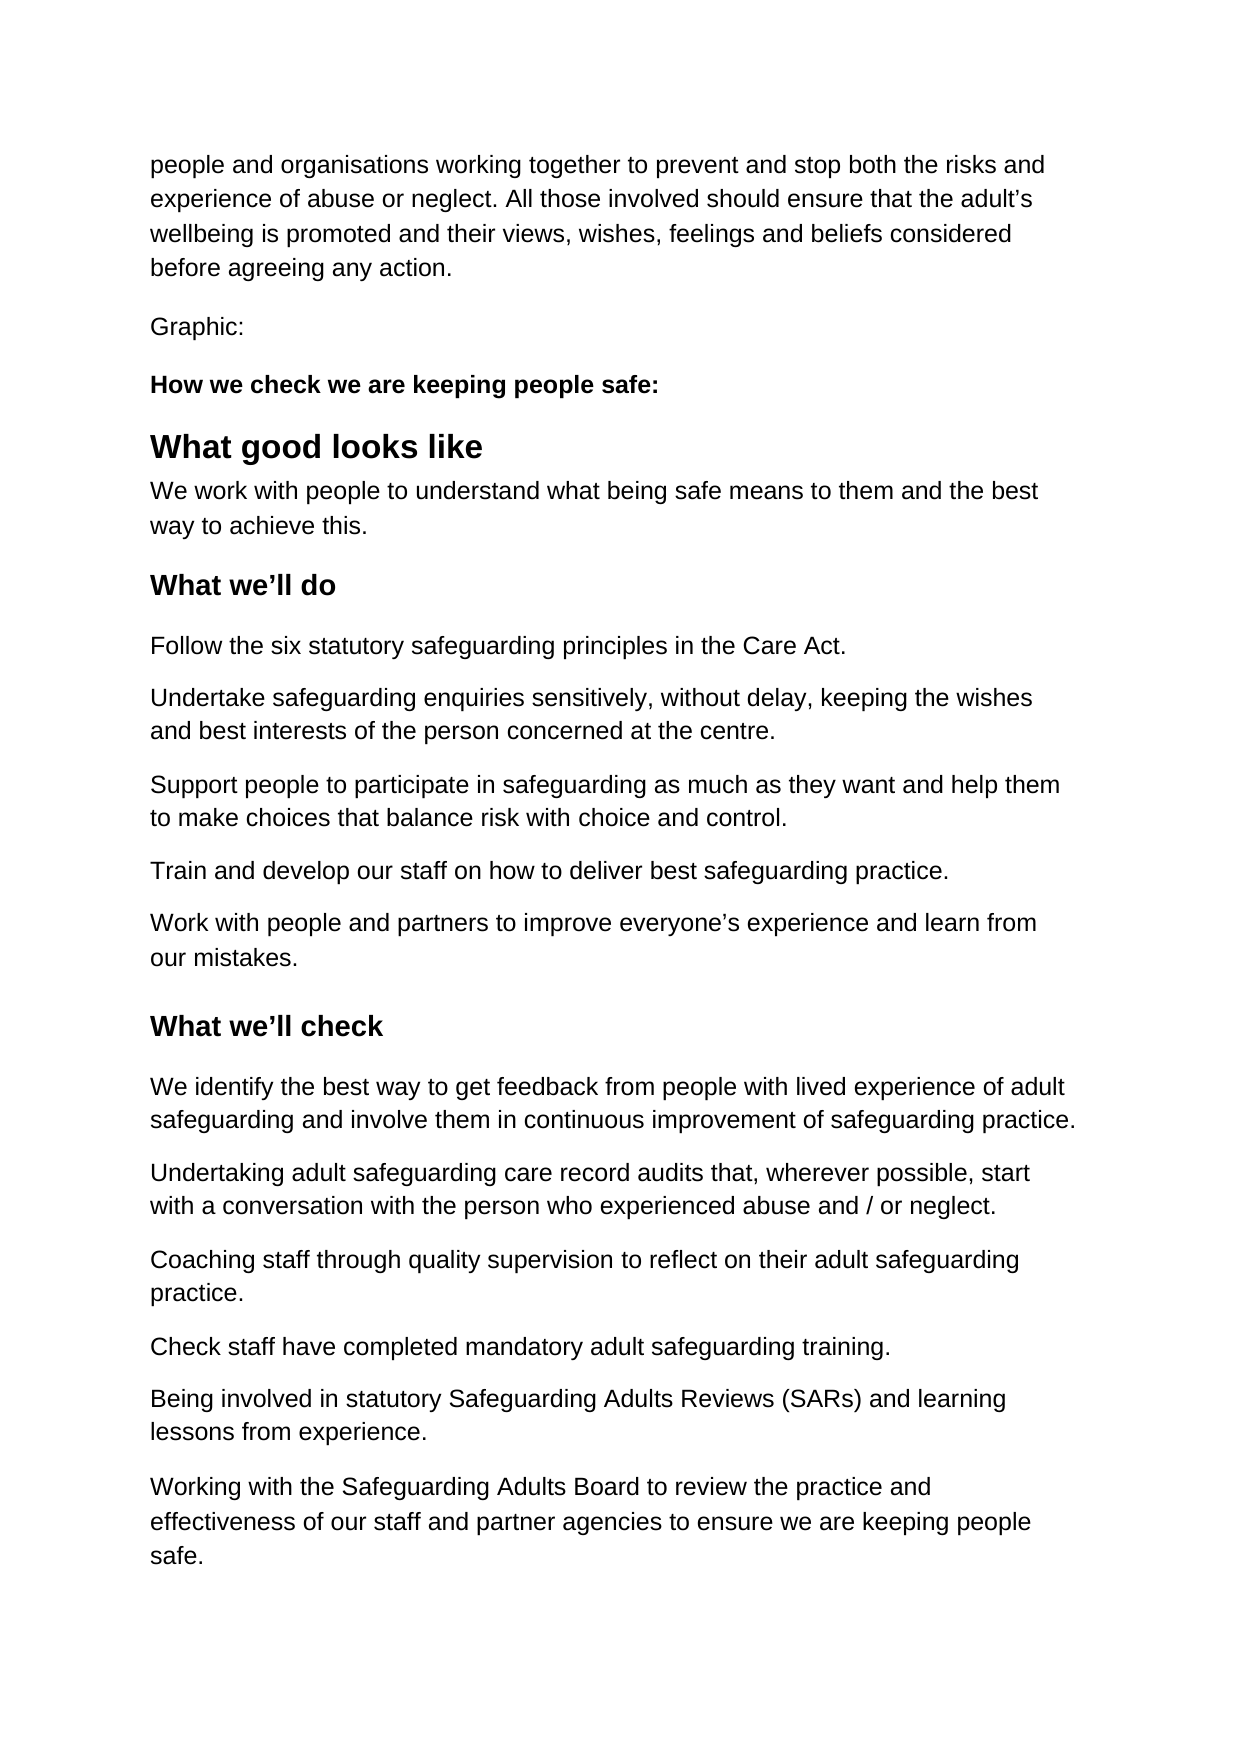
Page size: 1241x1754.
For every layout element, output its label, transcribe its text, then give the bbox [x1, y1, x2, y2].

text Train and develop our staff on how to deliver best safeguarding practice. [150, 856, 1078, 885]
text What we’ll do [150, 568, 1090, 602]
text What we’ll check [150, 1009, 1090, 1042]
text Undertaking adult safeguarding care record audits that, wherever possible, start with a conversation with the person who experienced abuse and / or neglect. [150, 1158, 1078, 1220]
text Undertake safeguarding enquiries sensitively, without delay, keeping the wishes and best interests of the person concerned at the centre. [150, 683, 1078, 745]
text Check staff have completed mandatory adult safeguarding training. [150, 1332, 1078, 1361]
text Being involved in statutory Safeguarding Adults Reviews (SARs) and learning lessons from experience. [150, 1384, 1078, 1446]
text We work with people to understand what being safe means to them and the best way to achieve this. [150, 476, 1090, 539]
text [150, 150, 1090, 282]
text How we check we are keeping people safe: [150, 370, 1090, 398]
text Graphic: [150, 312, 1090, 340]
text Work with people and partners to improve everyone’s experience and learn from our mistakes. [150, 908, 1078, 971]
text Support people to participate in safeguarding as much as they want and help them to make choices that balance risk with choice and control. [150, 769, 1078, 831]
text Coaching staff through quality supervision to reflect on their adult safeguarding practice. [150, 1245, 1078, 1307]
text Follow the six statutory safeguarding principles in the Care Act. [150, 631, 1078, 660]
text We identify the best way to get feedback from people with lived experience of adult safeguarding and involve them in continuous improvement of safeguarding practice. [150, 1072, 1078, 1134]
text What good looks like [150, 427, 1090, 466]
text Working with the Safeguarding Adults Board to review the practice and effectiveness of our staff and partner agencies to ensure we are keeping people safe. [150, 1472, 1078, 1570]
